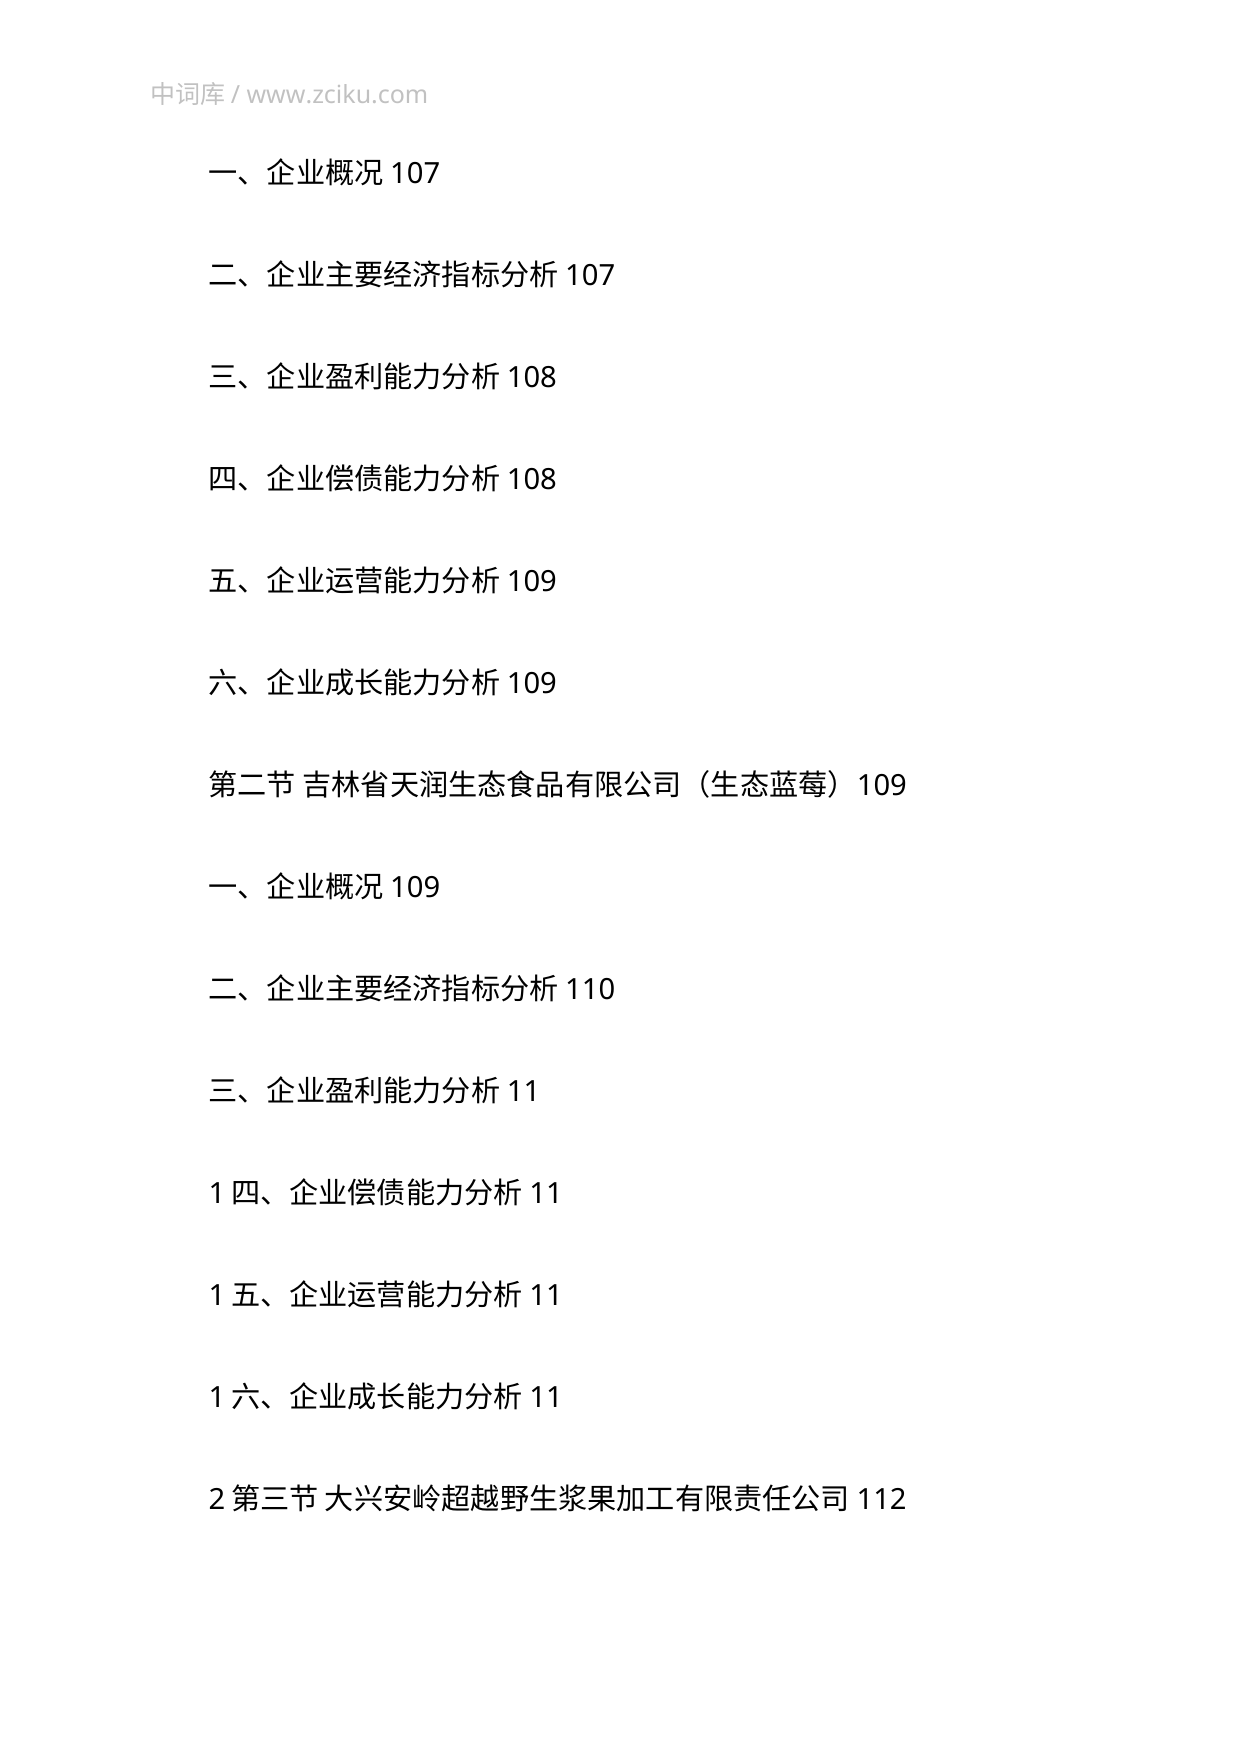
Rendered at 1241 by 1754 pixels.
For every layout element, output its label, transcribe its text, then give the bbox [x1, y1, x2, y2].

text 1六、企业成长能力分析 11 [150, 1374, 1090, 1416]
text 五、企业运营能力分析 109 [150, 558, 1090, 600]
text 1四、企业偿债能力分析 11 [150, 1170, 1090, 1212]
text 四、企业偿债能力分析 108 [150, 456, 1090, 498]
text 三、企业盈利能力分析 108 [150, 354, 1090, 396]
text 二、企业主要经济指标分析 107 [150, 252, 1090, 294]
text 一、企业概况 107 [150, 150, 1090, 192]
text 第二节 吉林省天润生态食品有限公司（生态蓝莓）109 [150, 762, 1090, 804]
text 一、企业概况 109 [150, 864, 1090, 906]
text 二、企业主要经济指标分析 110 [150, 966, 1090, 1008]
text 三、企业盈利能力分析 11 [150, 1068, 1090, 1110]
text 六、企业成长能力分析 109 [150, 660, 1090, 702]
text 1五、企业运营能力分析 11 [150, 1272, 1090, 1314]
text 2第三节 大兴安岭超越野生浆果加工有限责任公司 112 [150, 1476, 1090, 1518]
